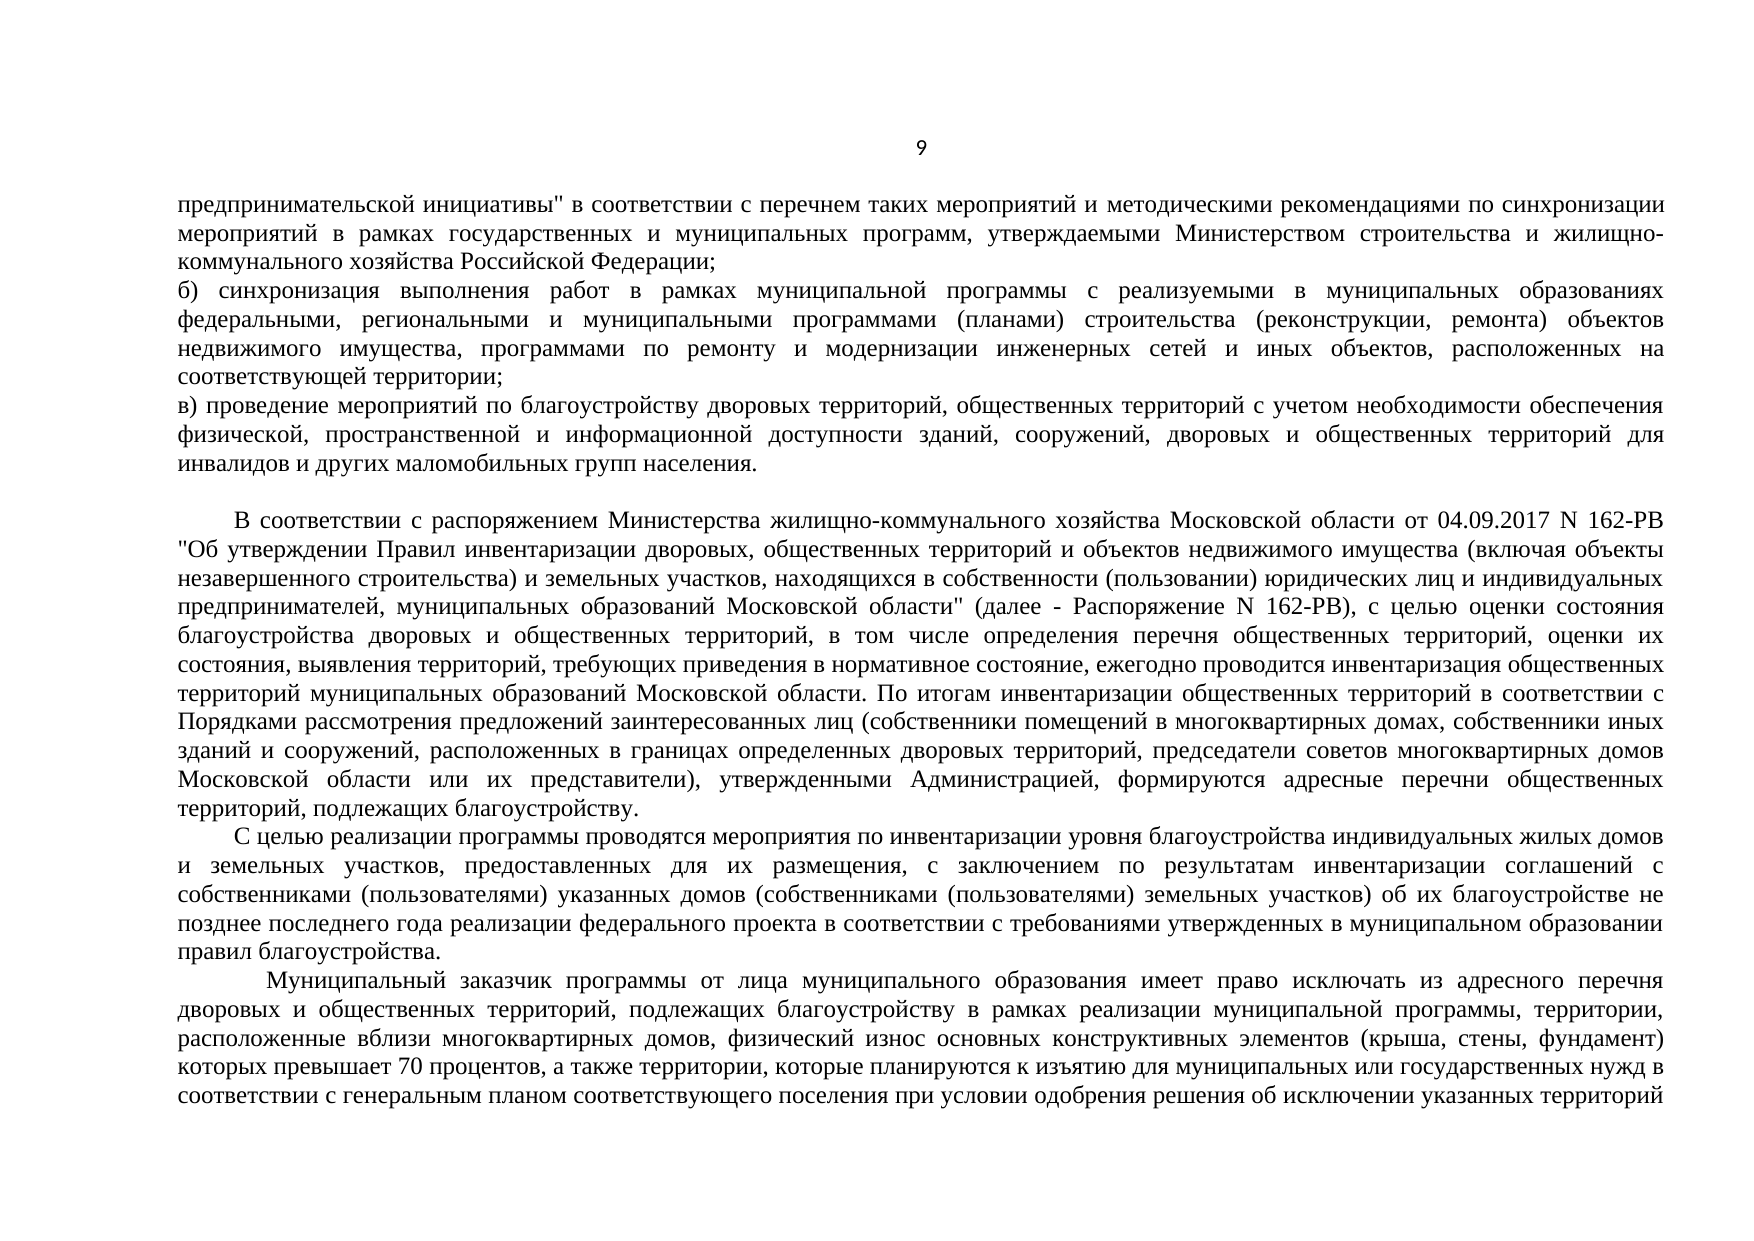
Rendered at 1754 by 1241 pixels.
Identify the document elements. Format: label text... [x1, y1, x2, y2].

text в) проведение мероприятий по благоустройству дворовых территорий, общественных территорий с учетом необходимости обеспечения физической, пространственной и информационной доступности зданий, сооружений, дворовых и общественных территорий для инвалидов и других маломобильных групп населения. [177, 390, 1665, 476]
text б) синхронизация выполнения работ в рамках муниципальной программы с реализуемыми в муниципальных образованиях федеральными, региональными и муниципальными программами (планами) строительства (реконструкции, ремонта) объектов недвижимого имущества, программами по ремонту и модернизации инженерных сетей и иных объектов, расположенных на соответствующей территории; [177, 275, 1665, 390]
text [177, 189, 1665, 275]
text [177, 965, 1665, 1109]
text С целью реализации программы проводятся мероприятия по инвентаризации уровня благоустройства индивидуальных жилых домов и земельных участков, предоставленных для их размещения, с заключением по результатам инвентаризации соглашений с собственниками (пользователями) указанных домов (собственниками (пользователями) земельных участков) об их благоустройстве не позднее последнего года реализации федерального проекта в соответствии с требованиями утвержденных в муниципальном образовании правил благоустройства. [177, 821, 1665, 965]
text В соответствии с распоряжением Министерства жилищно-коммунального хозяйства Московской области от 04.09.2017 N 162-РВ "Об утверждении Правил инвентаризации дворовых, общественных территорий и объектов недвижимого имущества (включая объекты незавершенного строительства) и земельных участков, находящихся в собственности (пользовании) юридических лиц и индивидуальных предпринимателей, муниципальных образований Московской области" (далее - Распоряжение N 162-РВ), с целью оценки состояния благоустройства дворовых и общественных территорий, в том числе определения перечня общественных территорий, оценки их состояния, выявления территорий, требующих приведения в нормативное состояние, ежегодно проводится инвентаризация общественных территорий муниципальных образований Московской области. По итогам инвентаризации общественных территорий в соответствии с Порядками рассмотрения предложений заинтересованных лиц (собственники помещений в многоквартирных домах, собственники иных зданий и сооружений, расположенных в границах определенных дворовых территорий, председатели советов многоквартирных домов Московской области или их представители), утвержденными Администрацией, формируются адресные перечни общественных территорий, подлежащих благоустройству. [177, 505, 1665, 821]
